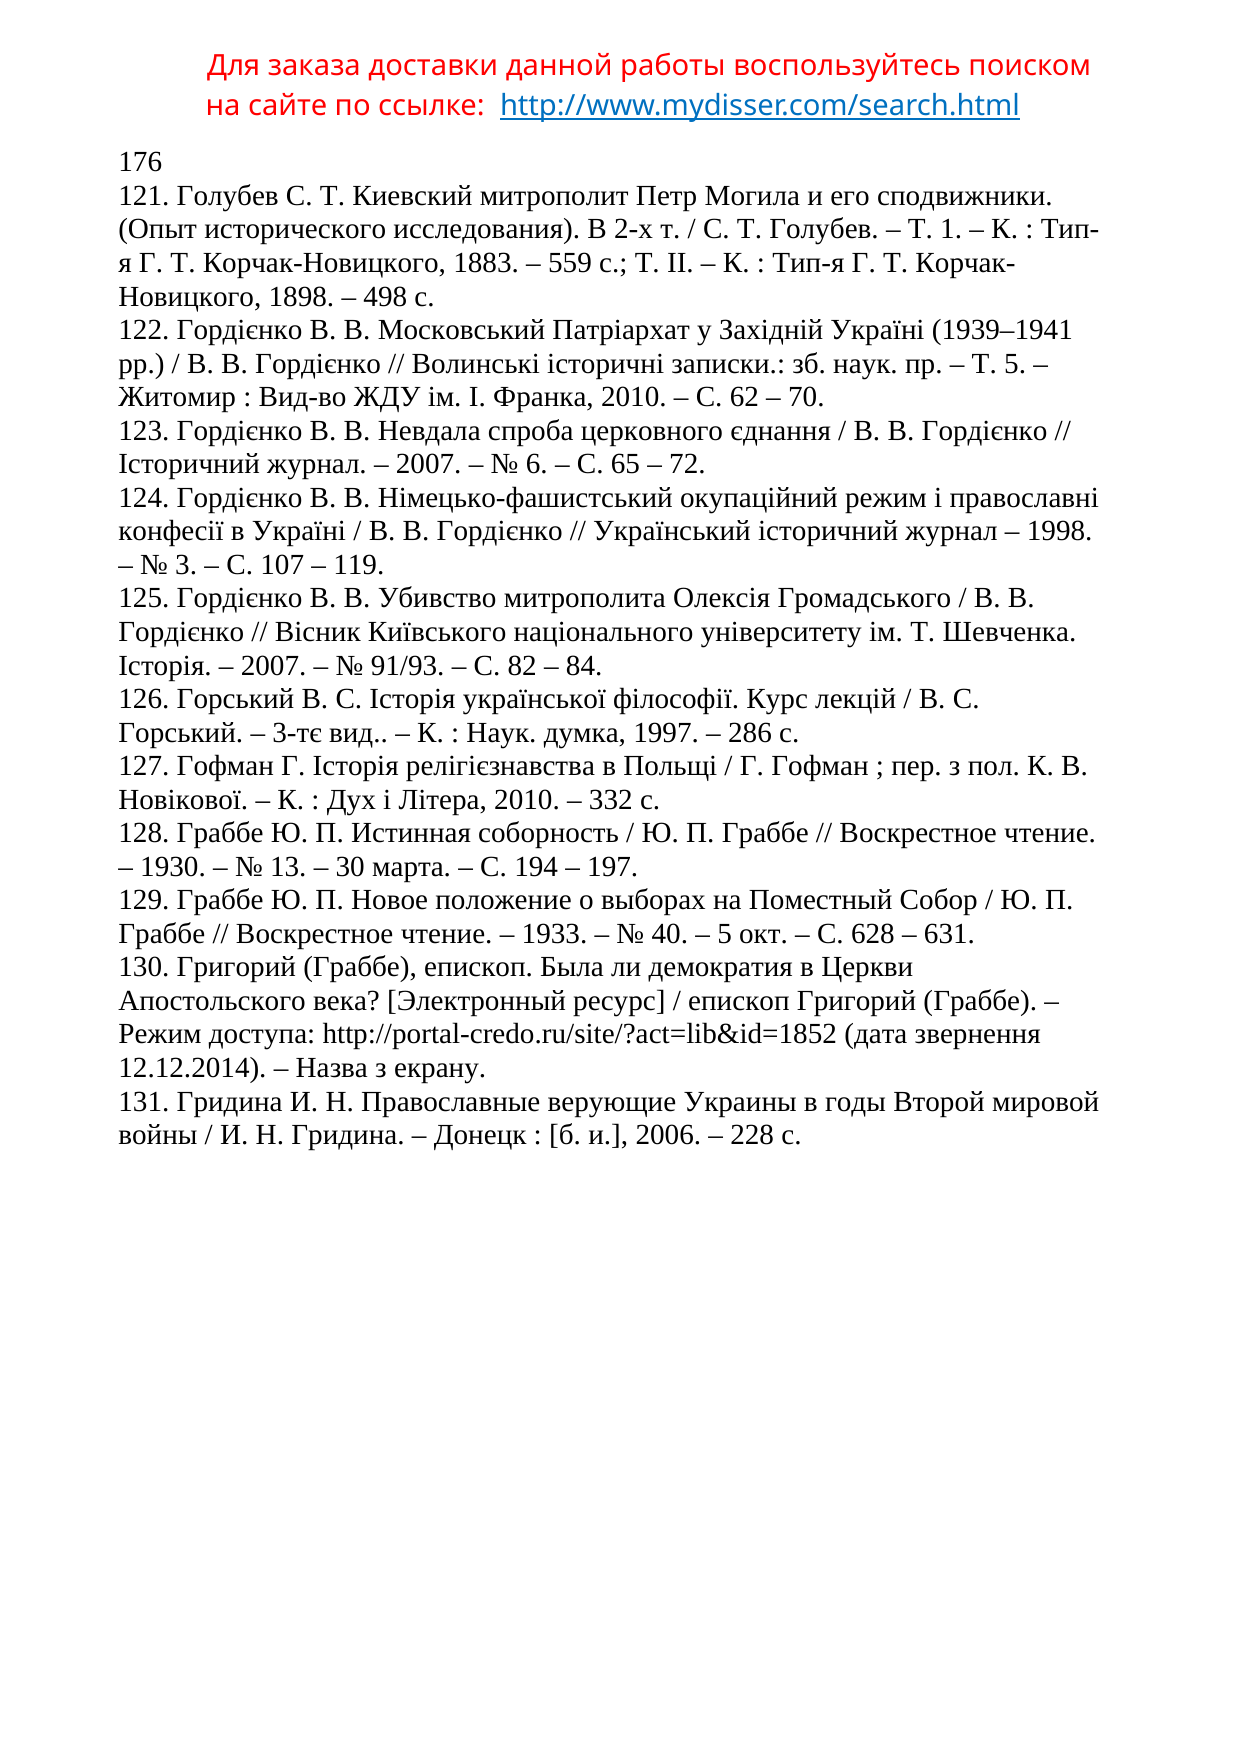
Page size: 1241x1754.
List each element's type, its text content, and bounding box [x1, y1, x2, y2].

text 122. Гордієнко В. В. Московський Патріархат у Західній Україні (1939–1941 рр.) / В. В. Гордієнко // Волинські історичні записки.: зб. наук. пр. – Т. 5. – Житомир : Вид-во ЖДУ ім. І. Франка, 2010. – С. 62 – 70. [118, 312, 1107, 413]
text 125. Гордієнко В. В. Убивство митрополита Олексія Громадського / В. В. Гордієнко // Вісник Київського національного університету ім. Т. Шевченка. Історія. – 2007. – № 91/93. – С. 82 – 84. [118, 581, 1107, 681]
text 126. Горський B. C. Історія української філософії. Курс лекцій / B. C. Горський. – 3-тє вид.. – К. : Наук. думка, 1997. – 286 с. [118, 681, 1107, 748]
text 123. Гордієнко В. В. Невдала спроба церковного єднання / В. В. Гордієнко // Історичний журнал. – 2007. – № 6. – С. 65 – 72. [118, 413, 1107, 480]
text 130. Григорий (Граббе), епископ. Была ли демократия в Церкви Апостольского века? [Электронный ресурс] / епископ Григорий (Граббе). – Режим доступа: http://portal-credo.ru/site/?act=lib&id=1852 (дата звернення 12.12.2014). – Назва з екрану. [118, 949, 1107, 1084]
text 128. Граббе Ю. П. Истинная соборность / Ю. П. Граббе // Воскрестное чтение. – 1930. – № 13. – 30 марта. – С. 194 – 197. [118, 815, 1107, 882]
text 176 [118, 144, 1107, 178]
text 127. Гофман Г. Історія релігієзнавства в Польщі / Г. Гофман ; пер. з пол. К. В. Новікової. – К. : Дух і Літера, 2010. – 332 с. [118, 748, 1107, 815]
text 121. Голубев С. Т. Киевский митрополит Петр Могила и его сподвижники. (Опыт исторического исследования). В 2-х т. / С. Т. Голубев. – Т. 1. – К. : Тип-я Г. Т. Корчак-Новицкого, 1883. – 559 с.; Т. ІІ. – К. : Тип-я Г. Т. Корчак-Новицкого, 1898. – 498 с. [118, 178, 1107, 312]
text 124. Гордієнко В. В. Німецько-фашистський окупаційний режим і православні конфесії в Україні / В. В. Гордієнко // Український історичний журнал – 1998. – № 3. – С. 107 – 119. [118, 480, 1107, 581]
text 131. Гридина И. Н. Православные верующие Украины в годы Второй мировой войны / И. Н. Гридина. – Донецк : [б. и.], 2006. – 228 с. [118, 1084, 1107, 1151]
text 129. Граббе Ю. П. Новое положение о выборах на Поместный Собор / Ю. П. Граббе // Воскрестное чтение. – 1933. – № 40. – 5 окт. – С. 628 – 631. [118, 882, 1107, 949]
